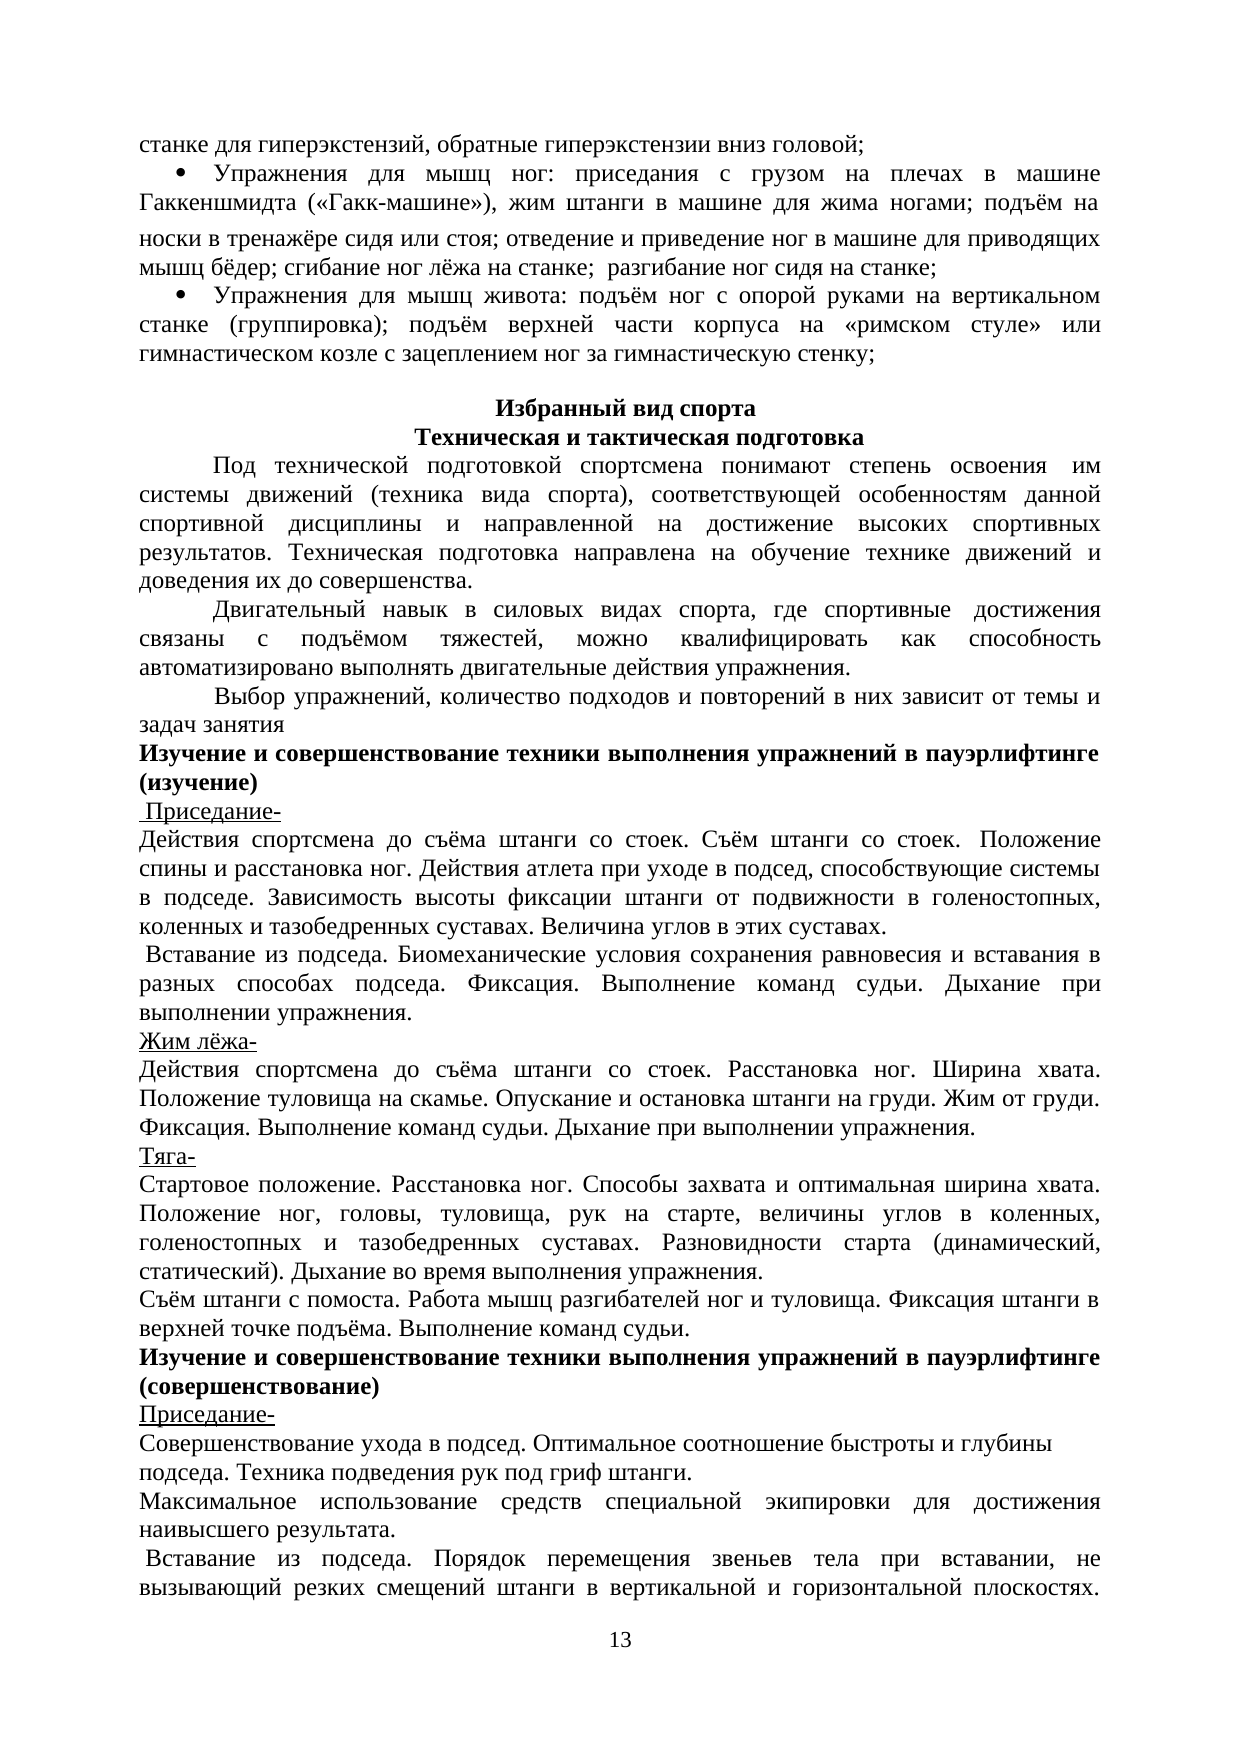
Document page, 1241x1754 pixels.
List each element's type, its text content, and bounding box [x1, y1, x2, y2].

subtitle Изучение и совершенствование техники выполнения упражнений в пауэрлифтинге (совершенствование) [139, 1342, 1101, 1399]
text Действия спортсмена до съёма штанги со стоек. Расстановка ног. Ширина хвата. Положение туловища на скамье. Опускание и остановка штанги на груди. Жим от груди. Фиксация. Выполнение команд судьи. Дыхание при выполнении упражнения. [139, 1054, 1101, 1141]
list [139, 129, 1102, 158]
text Выбор упражнений, количество подходов и повторений в них зависит от темы и задач занятия [139, 681, 1102, 738]
text Действия спортсмена до съёма штанги со стоек. Съём штанги со стоек. Положение спины и расстановка ног. Действия атлета при уходе в подсед, способствующие системы в подседе. Зависимость высоты фиксации штанги от подвижности в голеностопных, коленных и тазобедренных суставах. Величина углов в этих суставах. [139, 824, 1101, 939]
text Техническая и тактическая подготовка [408, 422, 1215, 451]
text Съём штанги с помоста. Работа мышц разгибателей ног и туловища. Фиксация штанги в верхней точке подъёма. Выполнение команд судьи. [139, 1284, 1101, 1342]
text Двигательный навык в силовых видах спорта, где спортивные достижения связаны с подъёмом тяжестей, можно квалифицировать как способность автоматизировано выполнять двигательные действия упражнения. [139, 594, 1101, 681]
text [139, 1543, 1101, 1601]
text Совершенствование ухода в подсед. Оптимальное соотношение быстроты и глубины подседа. Техника подведения рук под гриф штанги. [139, 1428, 1102, 1486]
text Тяга- [139, 1141, 1215, 1169]
text Приседание- [139, 796, 1215, 824]
list Упражнения для мышц ног: приседания с грузом на плечах в машине Гаккеншмидта («Гакк-машине»), жим штанги в машине для жима ногами; подъём на [139, 158, 1101, 215]
text Приседание- [139, 1399, 1215, 1428]
text Максимальное использование средств специальной экипировки для достижения наивысшего результата. [139, 1486, 1101, 1543]
text Стартовое положение. Расстановка ног. Способы захвата и оптимальная ширина хвата. Положение ног, головы, туловища, рук на старте, величины углов в коленных, голеностопных и тазобедренных суставах. Разновидности старта (динамический, статический). Дыхание во время выполнения упражнения. [139, 1169, 1101, 1284]
list Упражнения для мышц живота: подъём ног с опорой руками на вертикальном станке (группировка); подъём верхней части корпуса на «римском стуле» или гимнастическом козле с зацеплением ног за гимнастическую стенку; [139, 281, 1101, 367]
text носки в тренажёре сидя или стоя; отведение и приведение ног в машине для приводящих мышц бёдер; сгибание ног лёжа на станке; разгибание ног сидя на станке; [139, 223, 1102, 281]
subtitle Избранный вид спорта [289, 393, 1215, 422]
text Жим лёжа- [139, 1026, 1215, 1054]
subtitle Изучение и совершенствование техники выполнения упражнений в пауэрлифтинге (изучение) [139, 738, 1102, 796]
text Под технической подготовкой спортсмена понимают степень освоения им системы движений (техника вида спорта), соответствующей особенностям данной спортивной дисциплины и направленной на достижение высоких спортивных результатов. Техническая подготовка направлена на обучение технике движений и доведения их до совершенства. [139, 451, 1101, 594]
text Вставание из подседа. Биомеханические условия сохранения равновесия и вставания в разных способах подседа. Фиксация. Выполнение команд судьи. Дыхание при выполнении упражнения. [139, 939, 1102, 1026]
